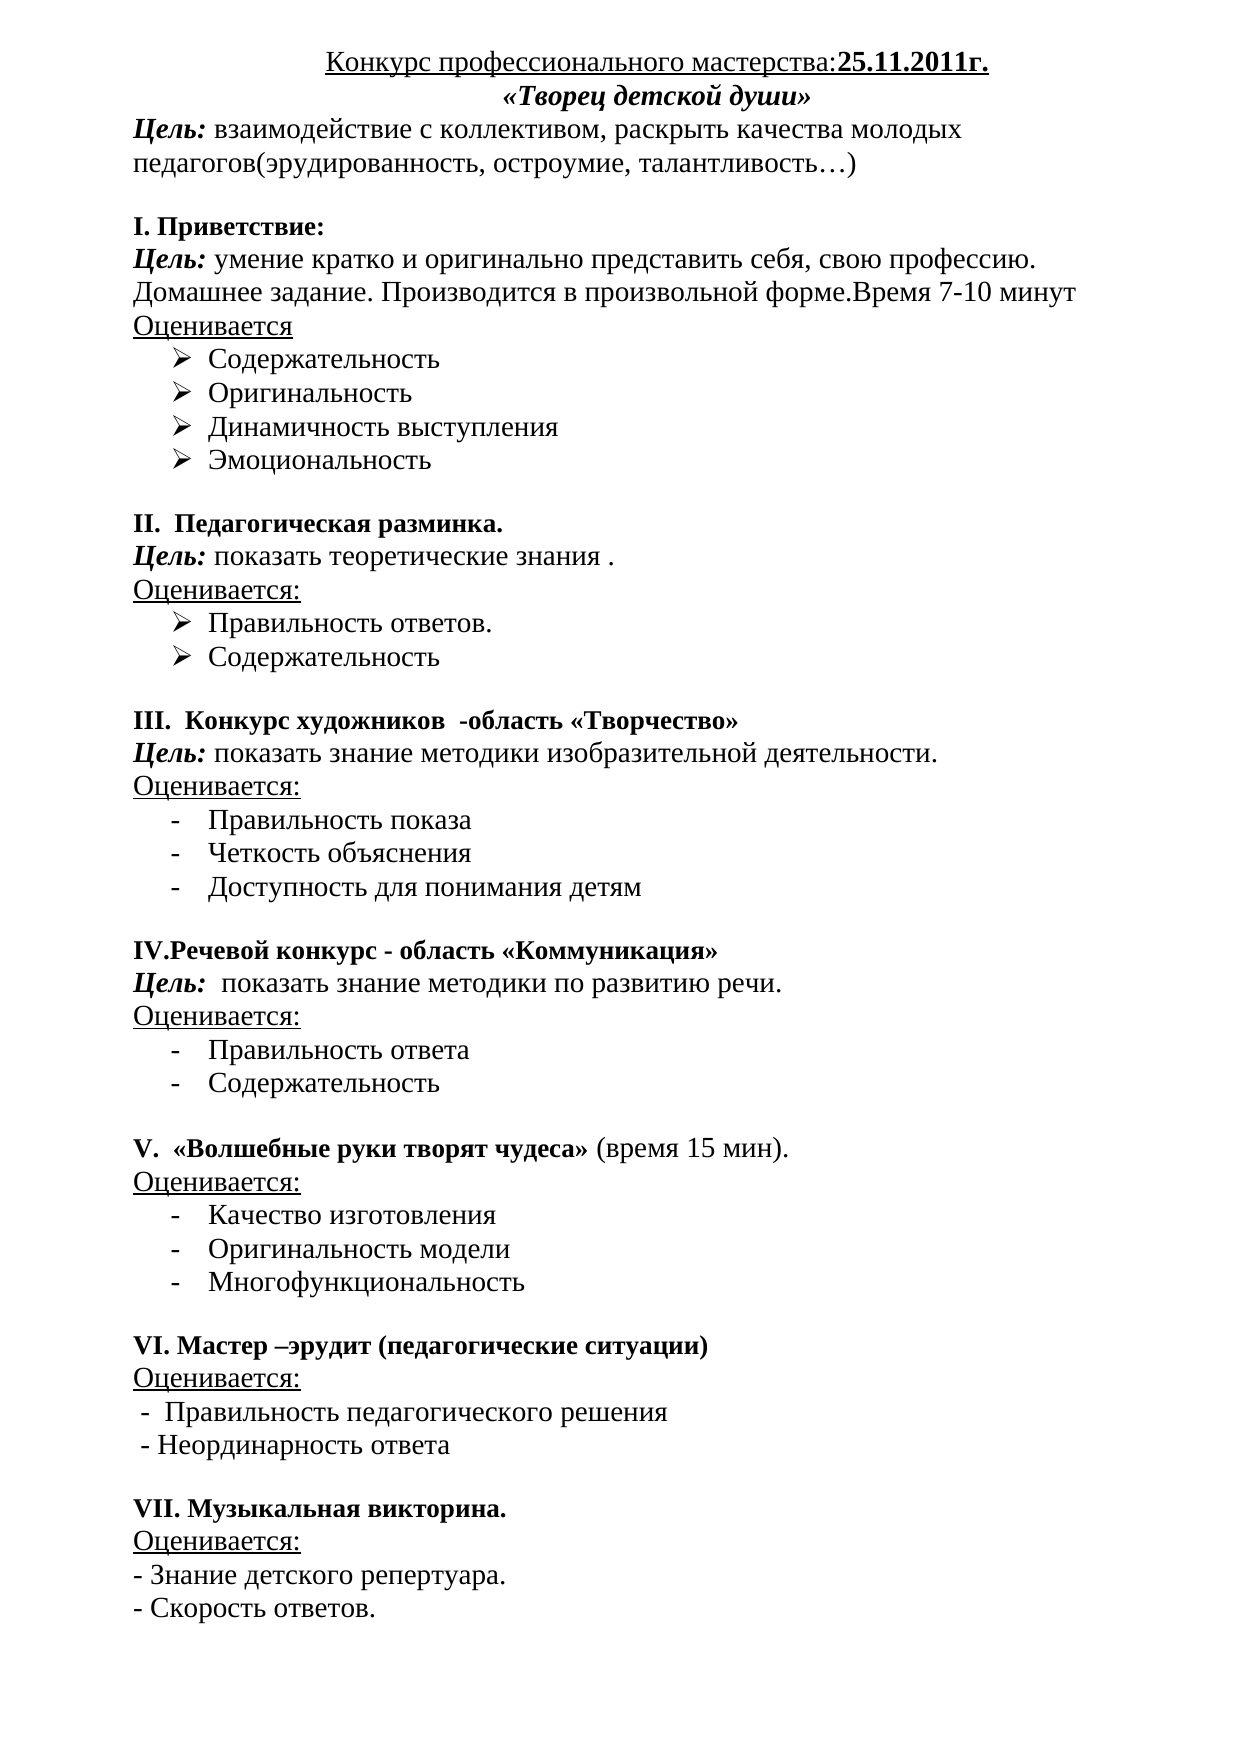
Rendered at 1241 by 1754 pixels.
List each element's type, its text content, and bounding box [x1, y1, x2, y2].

list Четкость объяснения [170, 836, 1181, 869]
text Домашнее задание. Производится в произвольной форме.Время 7-10 минут [133, 274, 1181, 308]
list Динамичность выступления [170, 409, 1181, 442]
text - Знание детского репертуара. [133, 1557, 1181, 1590]
text ІV.Речевой конкурс - область «Коммуникация» [133, 934, 1181, 965]
text Оценивается: [133, 1164, 1181, 1197]
text Цель: показать знание методики изобразительной деятельности. [133, 735, 1181, 768]
text V. «Волшебные руки творят чудеса» (время 15 мин). [133, 1130, 1181, 1164]
list Многофункциональность [170, 1264, 1181, 1298]
text Оценивается: [133, 1523, 1181, 1557]
text - Неординарность ответа [133, 1427, 1181, 1461]
text ІІ. Педагогическая разминка. [133, 507, 1181, 538]
text ІІІ. Конкурс художников -область «Творчество» [133, 704, 1181, 735]
text Цель: показать знание методики по развитию речи. [133, 965, 1181, 998]
text «Творец детской души» [133, 78, 1181, 111]
list Качество изготовления [170, 1197, 1181, 1231]
list Оригинальность модели [170, 1231, 1181, 1264]
text - Скорость ответов. [133, 1590, 1181, 1624]
text Оценивается: [133, 768, 1181, 802]
text - Правильность педагогического решения [133, 1394, 1181, 1427]
text І. Приветствие: [133, 210, 1181, 241]
list Содержательность [170, 1066, 1181, 1099]
text Конкурс профессионального мастерства:25.11.2011г. [133, 44, 1181, 78]
list Эмоциональность [170, 442, 1181, 476]
text Оценивается: [133, 998, 1181, 1032]
list Правильность ответов. [170, 605, 1181, 639]
text Оценивается [133, 308, 1181, 341]
text Цель: показать теоретические знания . [133, 538, 1181, 572]
text Цель: умение кратко и оригинально представить себя, свою профессию. [133, 241, 1181, 274]
text VI. Мастер –эрудит (педагогические ситуации) [133, 1329, 1181, 1360]
list Содержательность [170, 341, 1181, 375]
list Правильность ответа [170, 1032, 1181, 1066]
list Оригинальность [170, 375, 1181, 409]
list Содержательность [170, 639, 1181, 673]
text Цель: взаимодействие с коллективом, раскрыть качества молодых педагогов(эрудированность, остроумие, талантливость…) [133, 111, 1181, 178]
text Оценивается: [133, 1360, 1181, 1394]
list Доступность для понимания детям [170, 869, 1181, 903]
text Оценивается: [133, 572, 1181, 605]
list Правильность показа [170, 802, 1181, 836]
text VII. Музыкальная викторина. [133, 1492, 1181, 1523]
